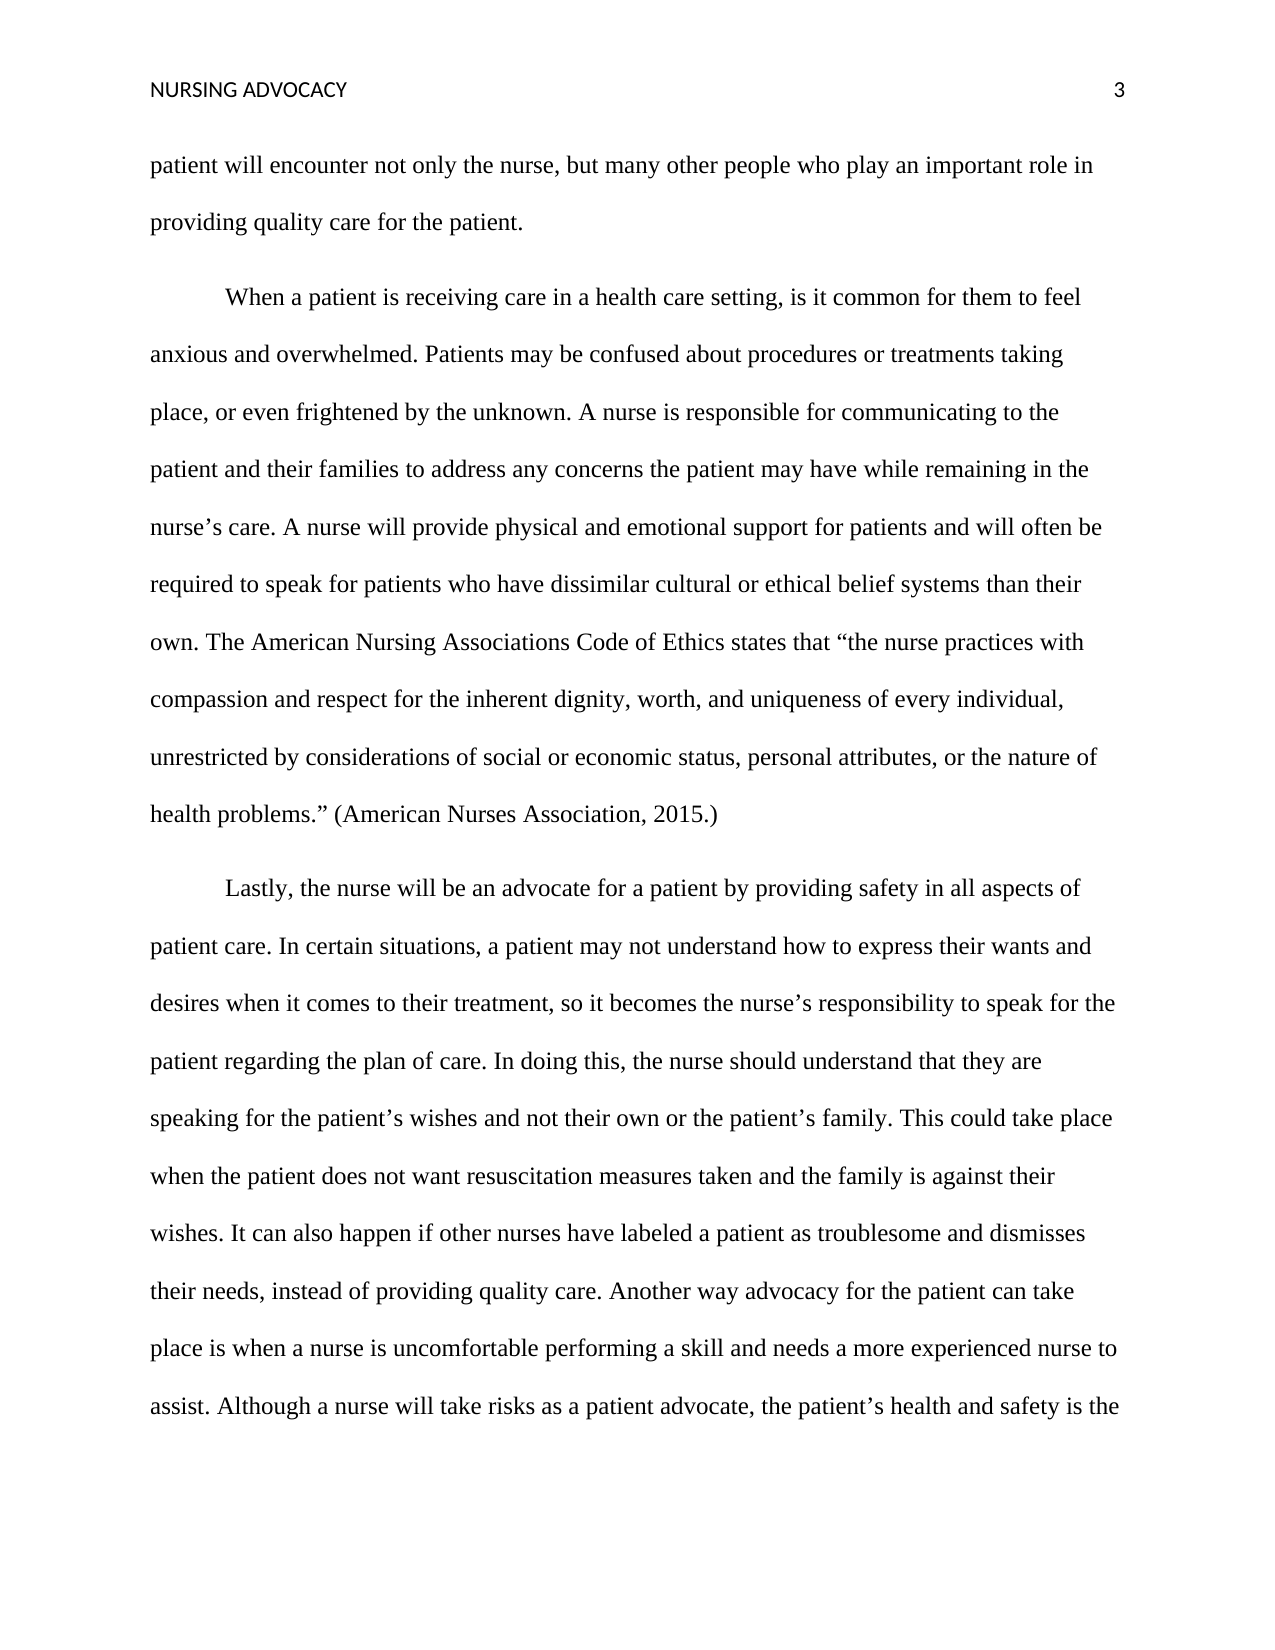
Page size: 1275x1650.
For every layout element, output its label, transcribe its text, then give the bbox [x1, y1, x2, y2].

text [150, 873, 1125, 1419]
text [150, 150, 1125, 236]
text When a patient is receiving care in a health care setting, is it common for them to feel anxious and overwhelmed. Patients may be confused about procedures or treatments taking place, or even frightened by the unknown. A nurse is responsible for communicating to the patient and their families to address any concerns the patient may have while remaining in the nurse’s care. A nurse will provide physical and emotional support for patients and will often be required to speak for patients who have dissimilar cultural or ethical belief systems than their own. The American Nursing Associations Code of Ethics states that “the nurse practices with compassion and respect for the inherent dignity, worth, and uniqueness of every individual, unrestricted by considerations of social or economic status, personal attributes, or the nature of health problems.” (American Nurses Association, 2015.) [150, 282, 1125, 828]
